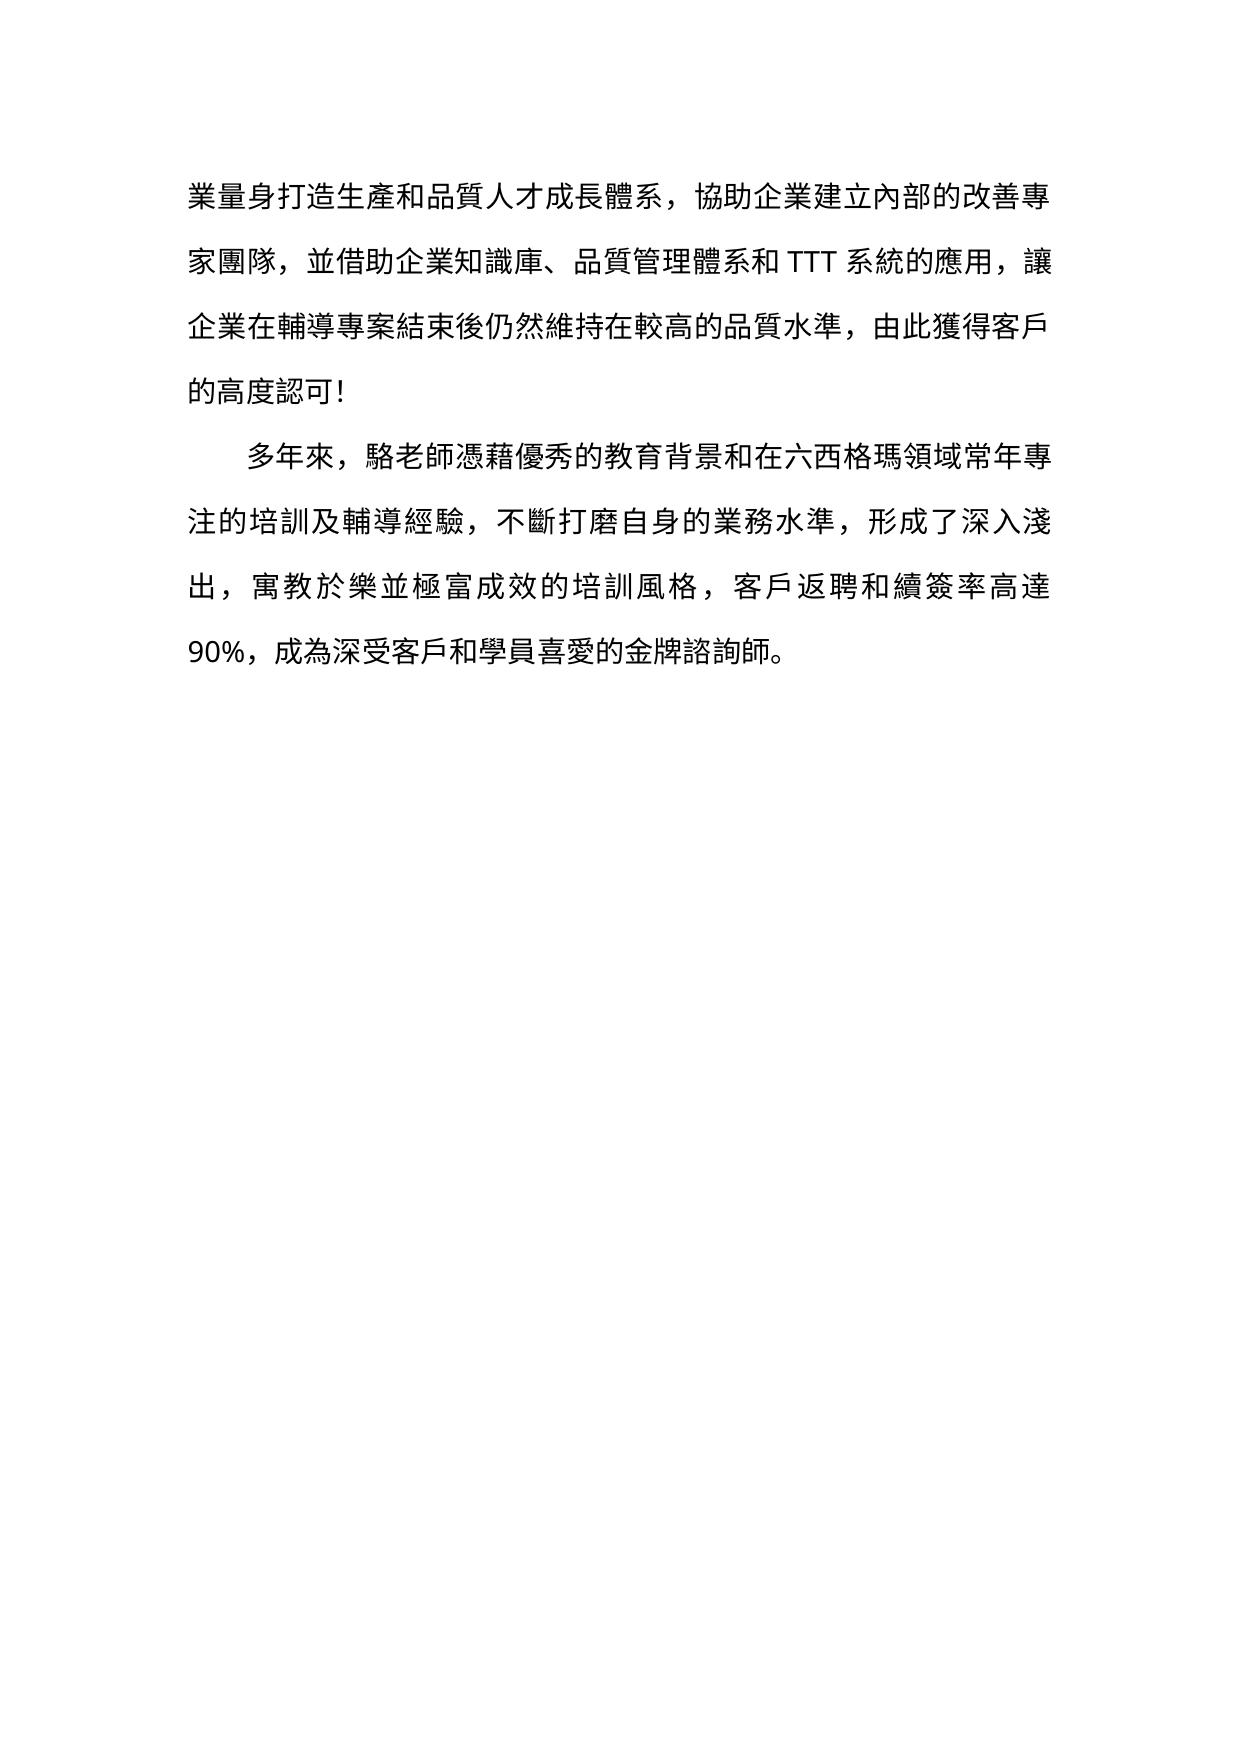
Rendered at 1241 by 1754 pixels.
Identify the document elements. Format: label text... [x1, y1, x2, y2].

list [187, 162, 1053, 422]
list 多年來，駱老師憑藉優秀的教育背景和在六西格瑪領域常年專注的培訓及輔導經驗，不斷打磨自身的業務水準，形成了深入淺出，寓教於樂並極富成效的培訓風格，客戶返聘和續簽率高達90%，成為深受客戶和學員喜愛的金牌諮詢師。 [187, 422, 1053, 682]
